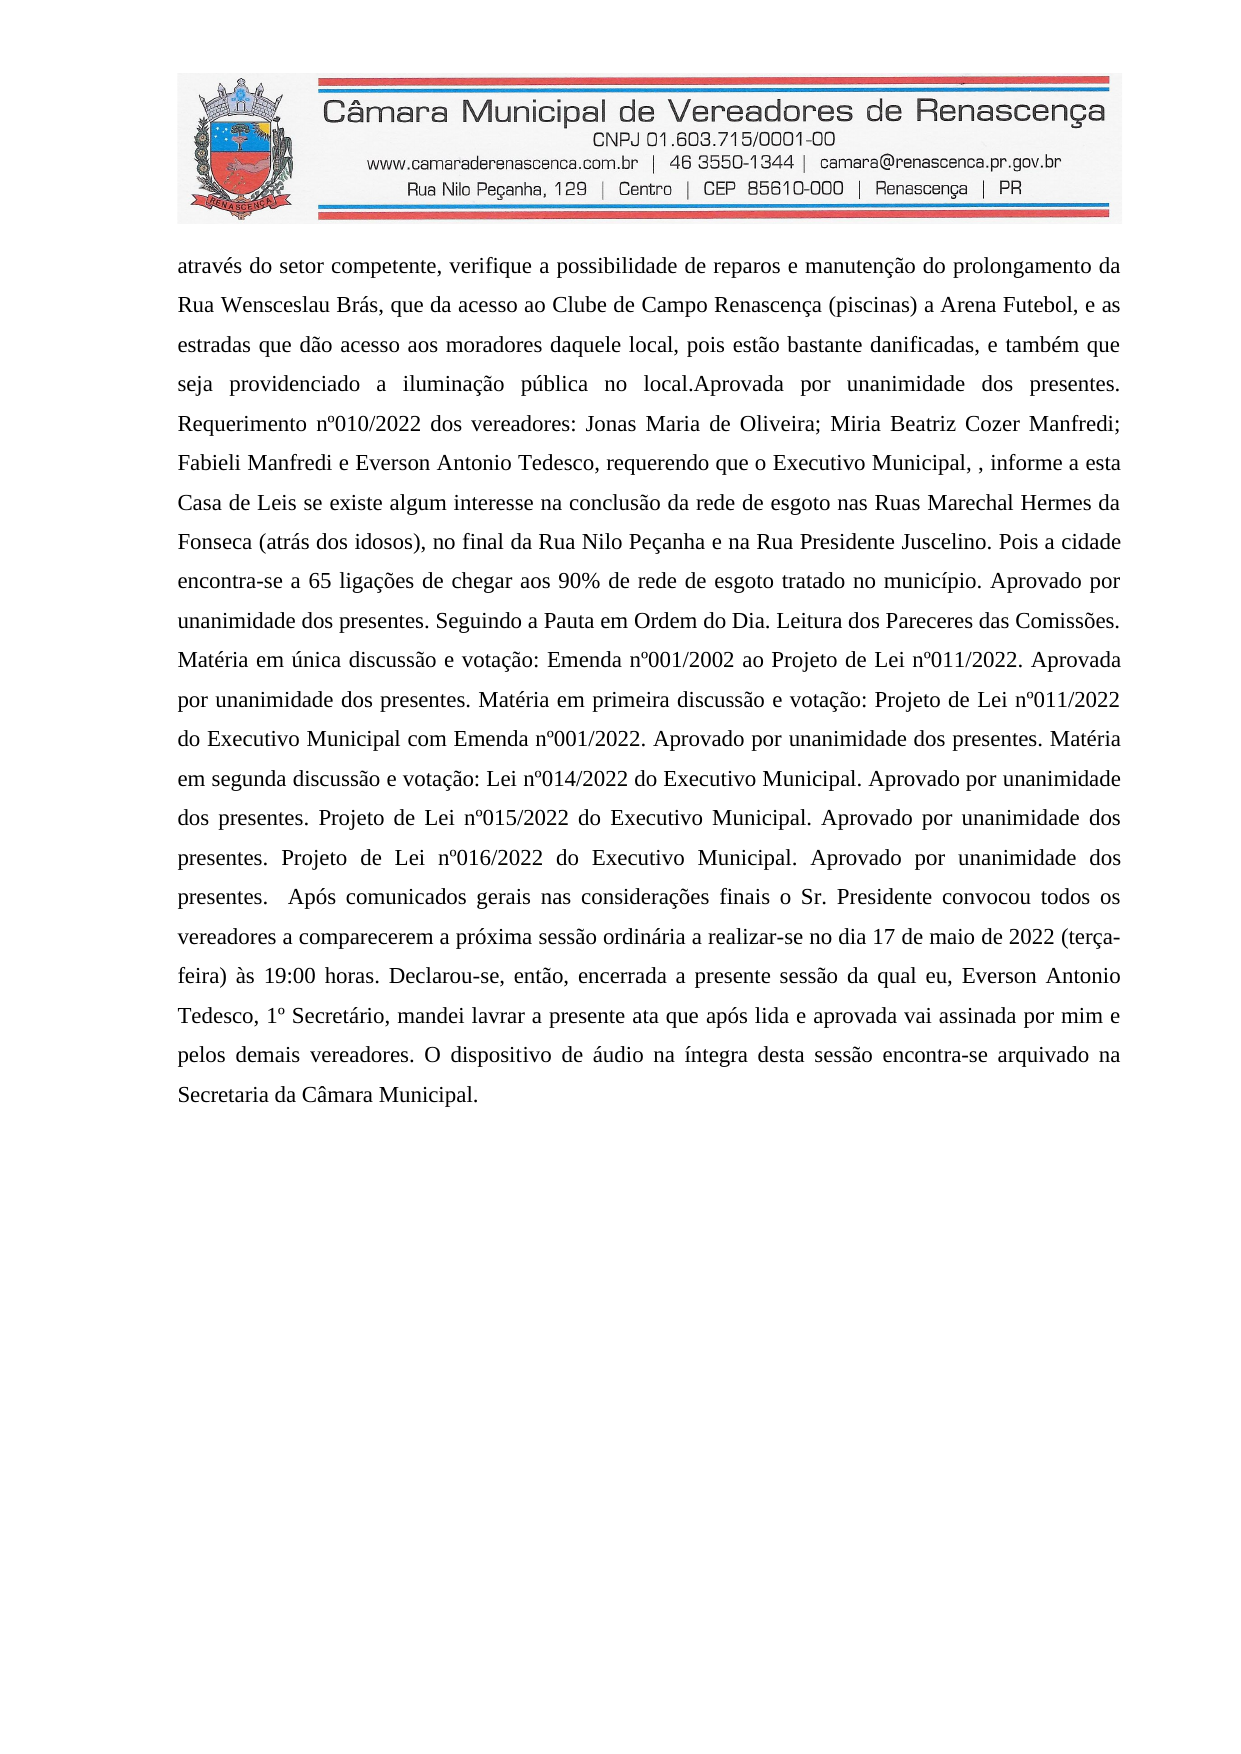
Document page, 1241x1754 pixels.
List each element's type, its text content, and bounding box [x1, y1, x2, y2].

picture [177, 73, 1123, 224]
